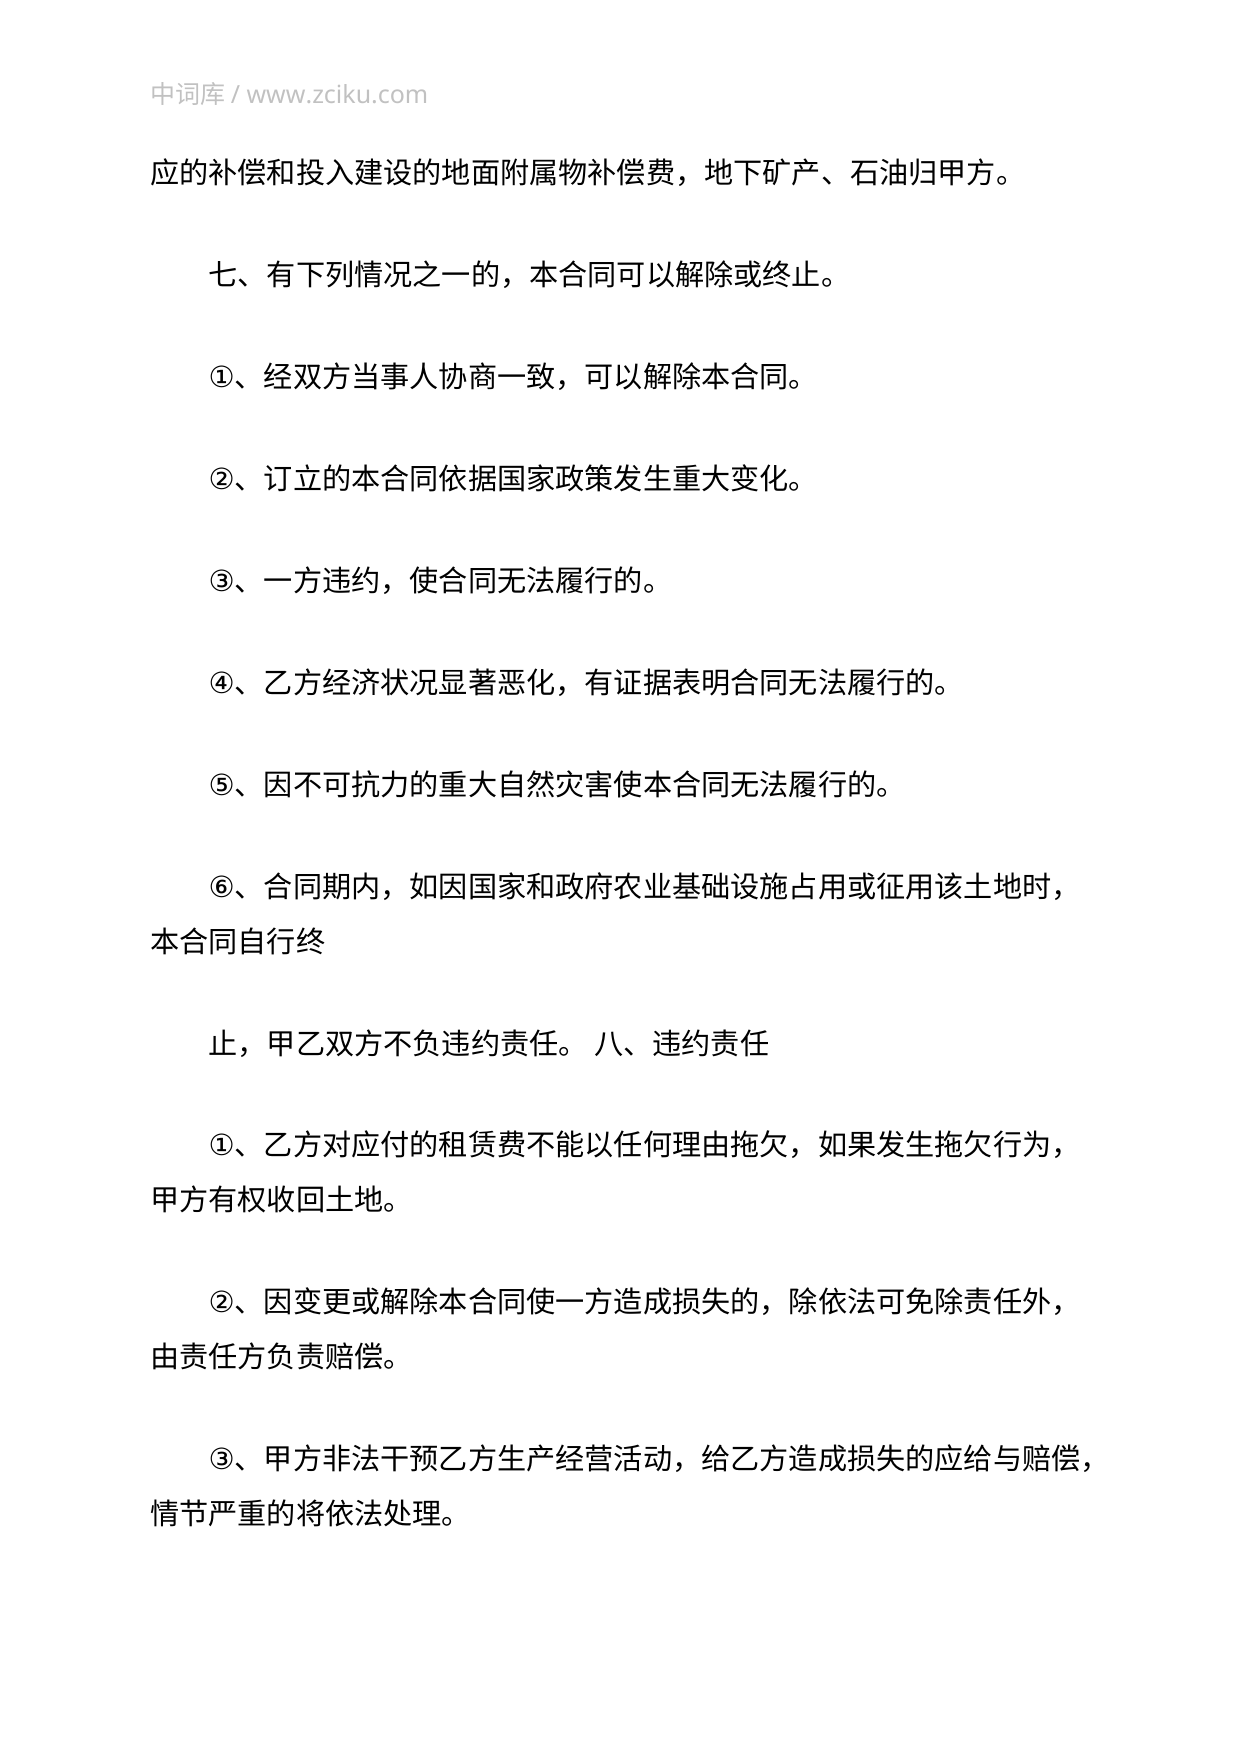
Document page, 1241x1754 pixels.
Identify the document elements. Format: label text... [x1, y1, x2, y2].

text ①、经双方当事人协商一致，可以解除本合同。 [150, 353, 1090, 396]
text 止，甲乙双方不负违约责任。 八、违约责任 [150, 1020, 1090, 1062]
text ⑤、因不可抗力的重大自然灾害使本合同无法履行的。 [150, 761, 1090, 804]
text ③、甲方非法干预乙方生产经营活动，给乙方造成损失的应给与赔偿，情节严重的将依法处理。 [150, 1436, 1090, 1533]
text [150, 150, 1090, 192]
text ①、乙方对应付的租赁费不能以任何理由拖欠，如果发生拖欠行为，甲方有权收回土地。 [150, 1122, 1090, 1219]
text ②、因变更或解除本合同使一方造成损失的，除依法可免除责任外，由责任方负责赔偿。 [150, 1279, 1090, 1376]
text 七、有下列情况之一的，本合同可以解除或终止。 [150, 252, 1090, 294]
text ④、乙方经济状况显著恶化，有证据表明合同无法履行的。 [150, 659, 1090, 702]
text ③、一方违约，使合同无法履行的。 [150, 557, 1090, 600]
text ⑥、合同期内，如因国家和政府农业基础设施占用或征用该土地时，本合同自行终 [150, 863, 1090, 961]
text ②、订立的本合同依据国家政策发生重大变化。 [150, 456, 1090, 498]
